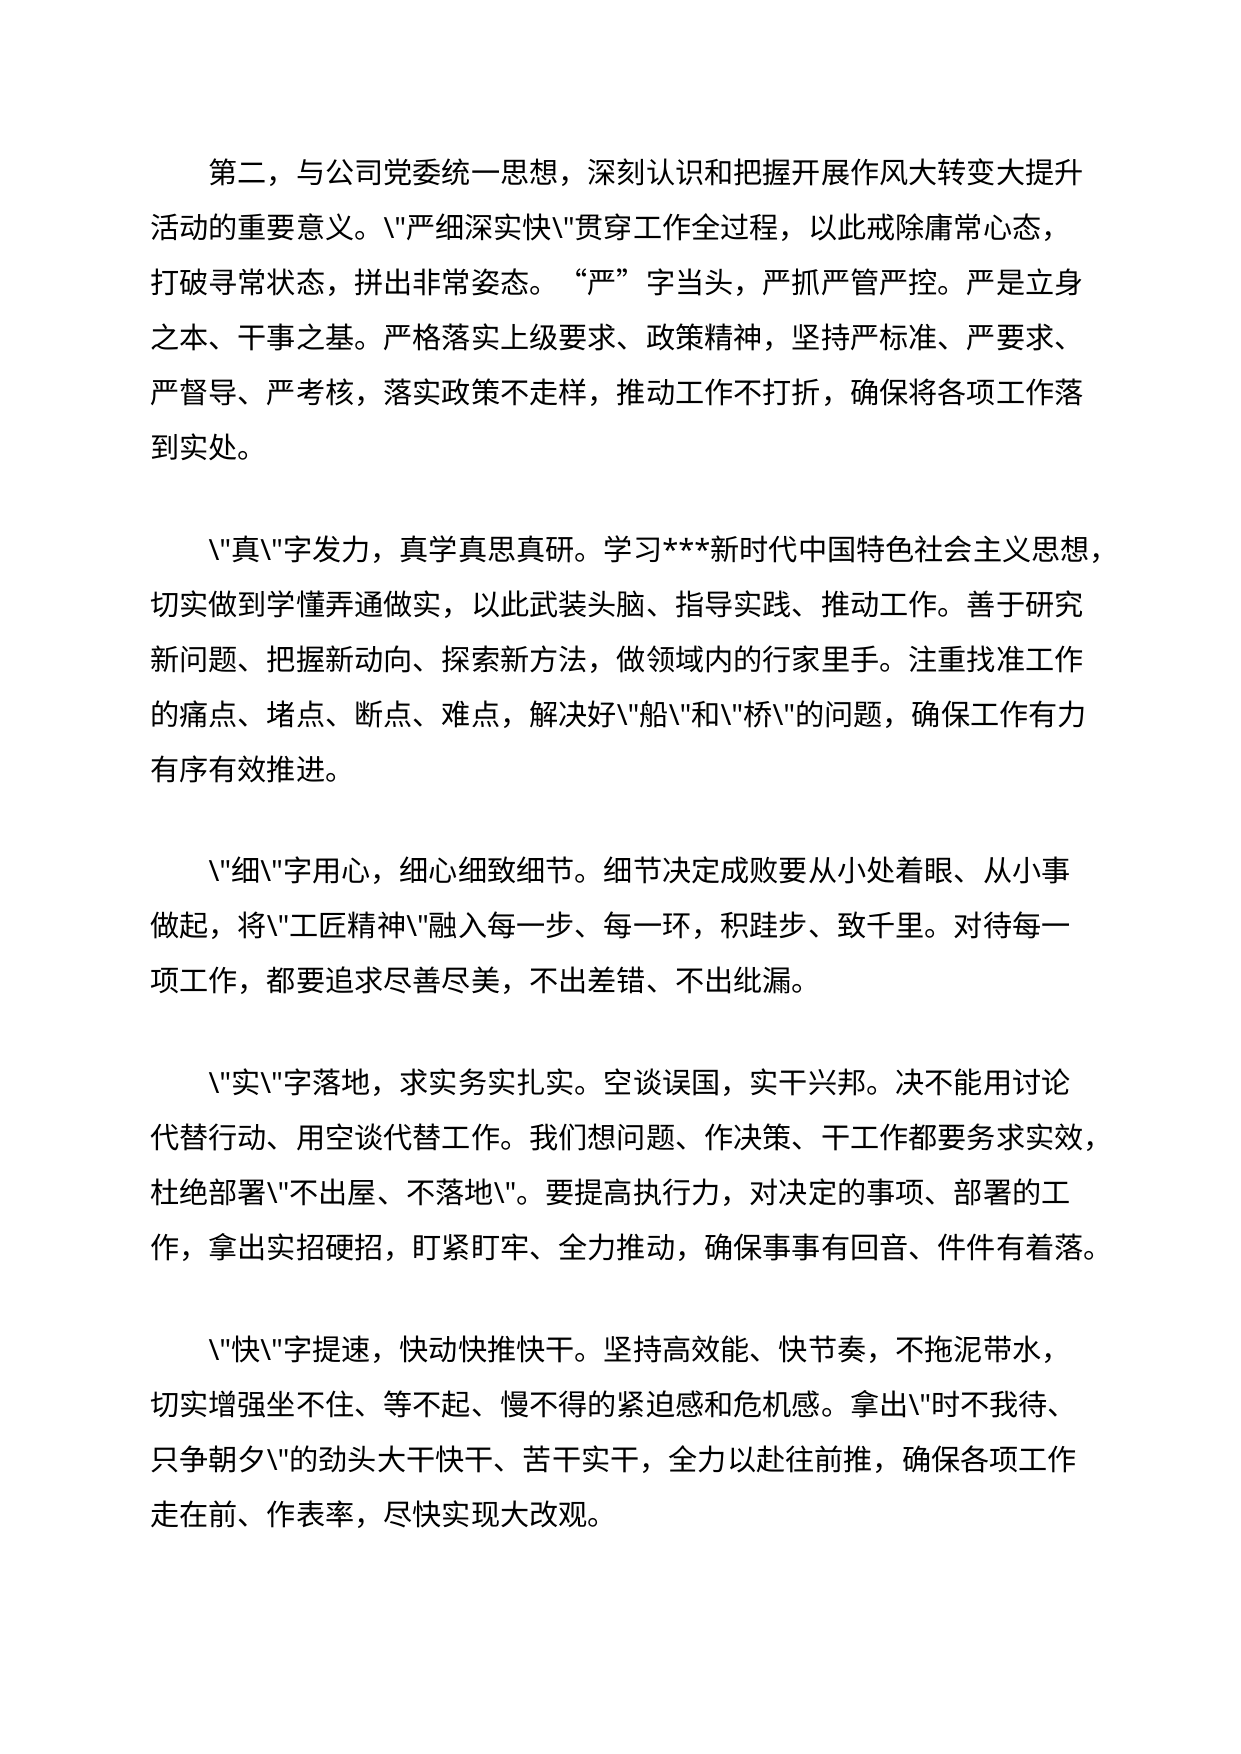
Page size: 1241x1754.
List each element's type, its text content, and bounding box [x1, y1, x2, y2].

text \"真\"字发力，真学真思真研。学习***新时代中国特色社会主义思想，切实做到学懂弄通做实，以此武装头脑、指导实践、推动工作。善于研究新问题、把握新动向、探索新方法，做领域内的行家里手。注重找准工作的痛点、堵点、断点、难点，解决好\"船\"和\"桥\"的问题，确保工作有力有序有效推进。 [150, 526, 1090, 788]
text \"细\"字用心，细心细致细节。细节决定成败要从小处着眼、从小事做起，将\"工匠精神\"融入每一步、每一环，积跬步、致千里。对待每一项工作，都要追求尽善尽美，不出差错、不出纰漏。 [150, 848, 1090, 1000]
text \"实\"字落地，求实务实扎实。空谈误国，实干兴邦。决不能用讨论代替行动、用空谈代替工作。我们想问题、作决策、干工作都要务求实效，杜绝部署\"不出屋、不落地\"。要提高执行力，对决定的事项、部署的工作，拿出实招硬招，盯紧盯牢、全力推动，确保事事有回音、件件有着落。 [150, 1060, 1090, 1267]
text \"快\"字提速，快动快推快干。坚持高效能、快节奏，不拖泥带水，切实增强坐不住、等不起、慢不得的紧迫感和危机感。拿出\"时不我待、只争朝夕\"的劲头大干快干、苦干实干，全力以赴往前推，确保各项工作走在前、作表率，尽快实现大改观。 [150, 1326, 1090, 1534]
text 第二，与公司党委统一思想，深刻认识和把握开展作风大转变大提升活动的重要意义。\"严细深实快\"贯穿工作全过程，以此戒除庸常心态，打破寻常状态，拼出非常姿态。“严”字当头，严抓严管严控。严是立身之本、干事之基。严格落实上级要求、政策精神，坚持严标准、严要求、严督导、严考核，落实政策不走样，推动工作不打折，确保将各项工作落到实处。 [150, 150, 1090, 467]
